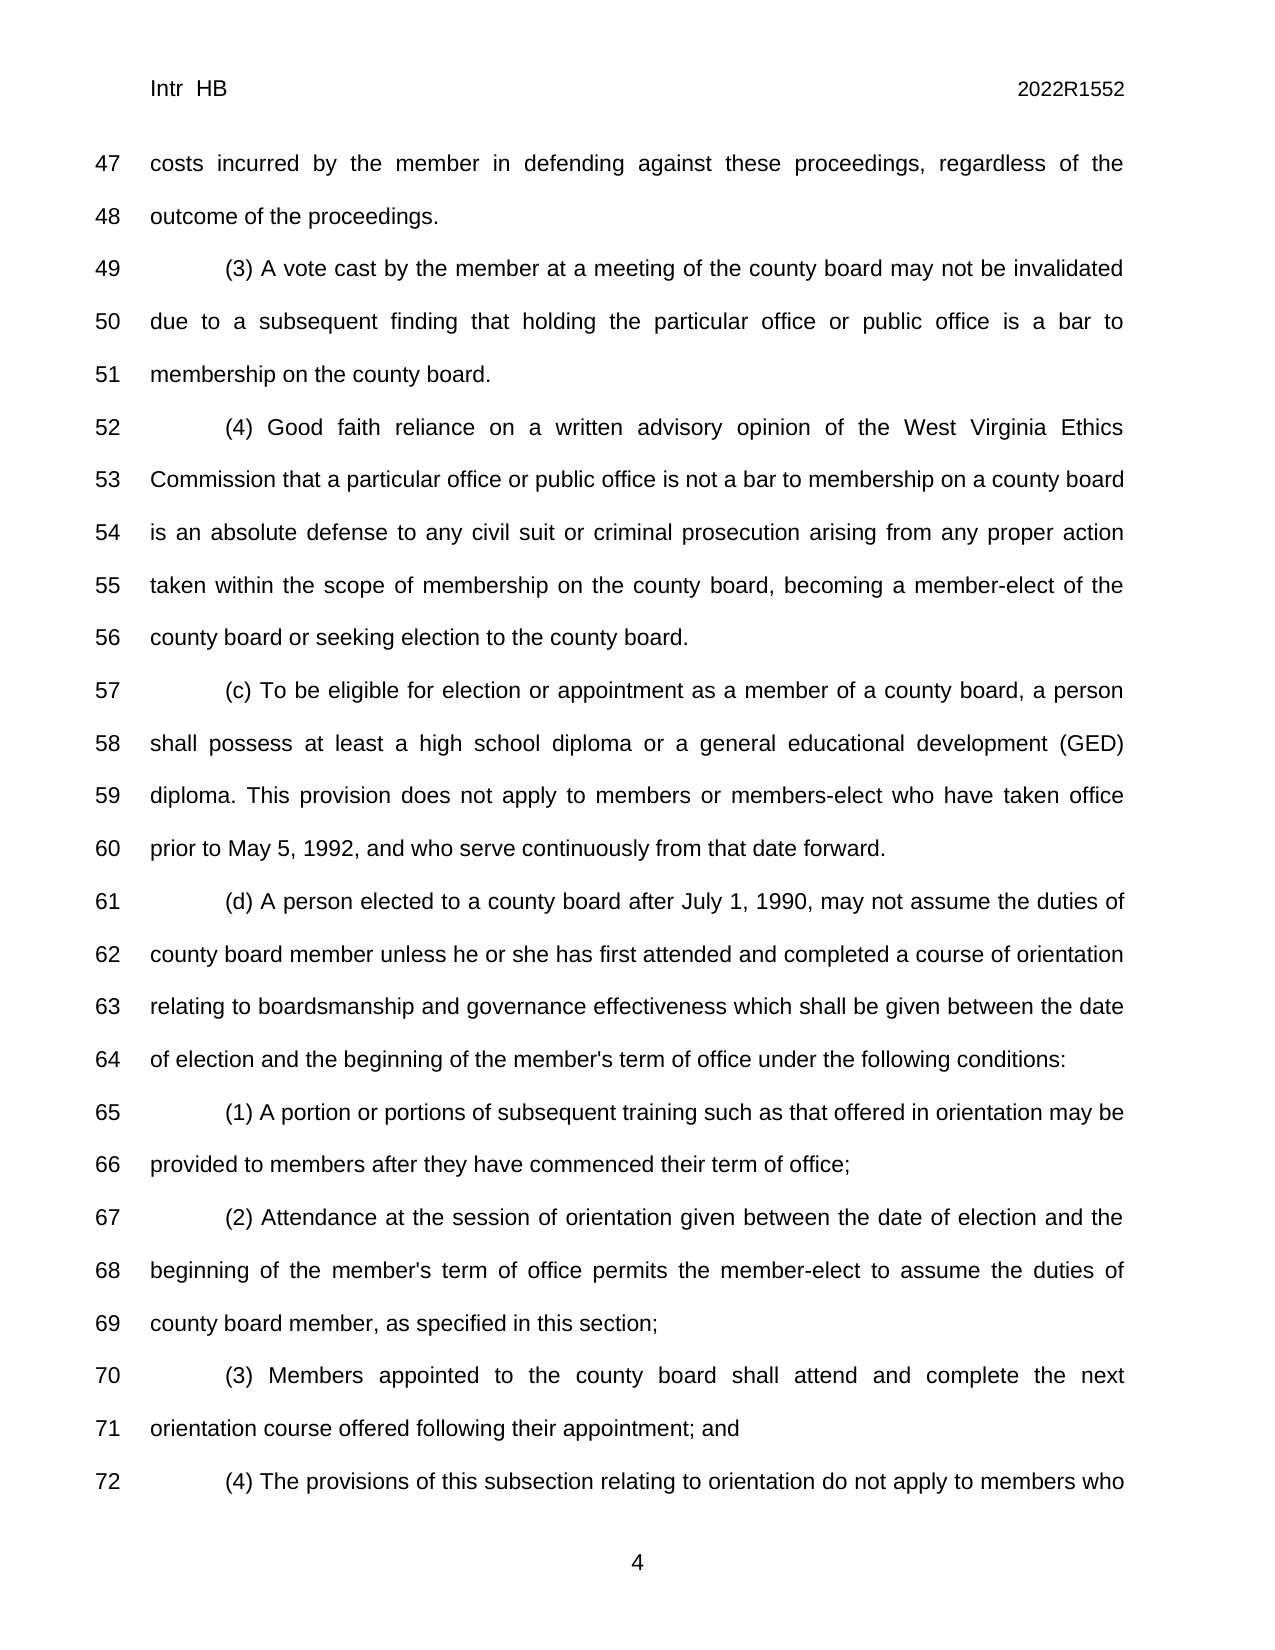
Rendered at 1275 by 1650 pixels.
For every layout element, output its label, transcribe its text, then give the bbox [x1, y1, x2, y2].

text (d) A person elected to a county board after July 1, 1990, may not assume the duties of county board member unless he or she has first attended and completed a course of orientation relating to boardsmanship and governance effectiveness which shall be given between the date of election and the beginning of the member's term of office under the following conditions: [150, 888, 1125, 1072]
text (2) Attendance at the session of orientation given between the date of election and the beginning of the member's term of office permits the member-elect to assume the duties of county board member, as specified in this section; [150, 1204, 1125, 1336]
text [150, 150, 1125, 229]
text (1) A portion or portions of subsequent training such as that offered in orientation may be provided to members after they have commenced their term of office; [150, 1099, 1125, 1178]
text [150, 1468, 1125, 1494]
text (4) Good faith reliance on a written advisory opinion of the West Virginia Ethics Commission that a particular office or public office is not a bar to membership on a county board is an absolute defense to any civil suit or criminal prosecution arising from any proper action taken within the scope of membership on the county board, becoming a member-elect of the county board or seeking election to the county board. [150, 413, 1125, 651]
text (c) To be eligible for election or appointment as a member of a county board, a person shall possess at least a high school diploma or a general educational development (GED) diploma. This provision does not apply to members or members-elect who have taken office prior to May 5, 1992, and who serve continuously from that date forward. [150, 677, 1125, 862]
text (3) Members appointed to the county board shall attend and complete the next orientation course offered following their appointment; and [150, 1362, 1125, 1441]
text (3) A vote cast by the member at a meeting of the county board may not be invalidated due to a subsequent finding that holding the particular office or public office is a bar to membership on the county board. [150, 255, 1125, 387]
